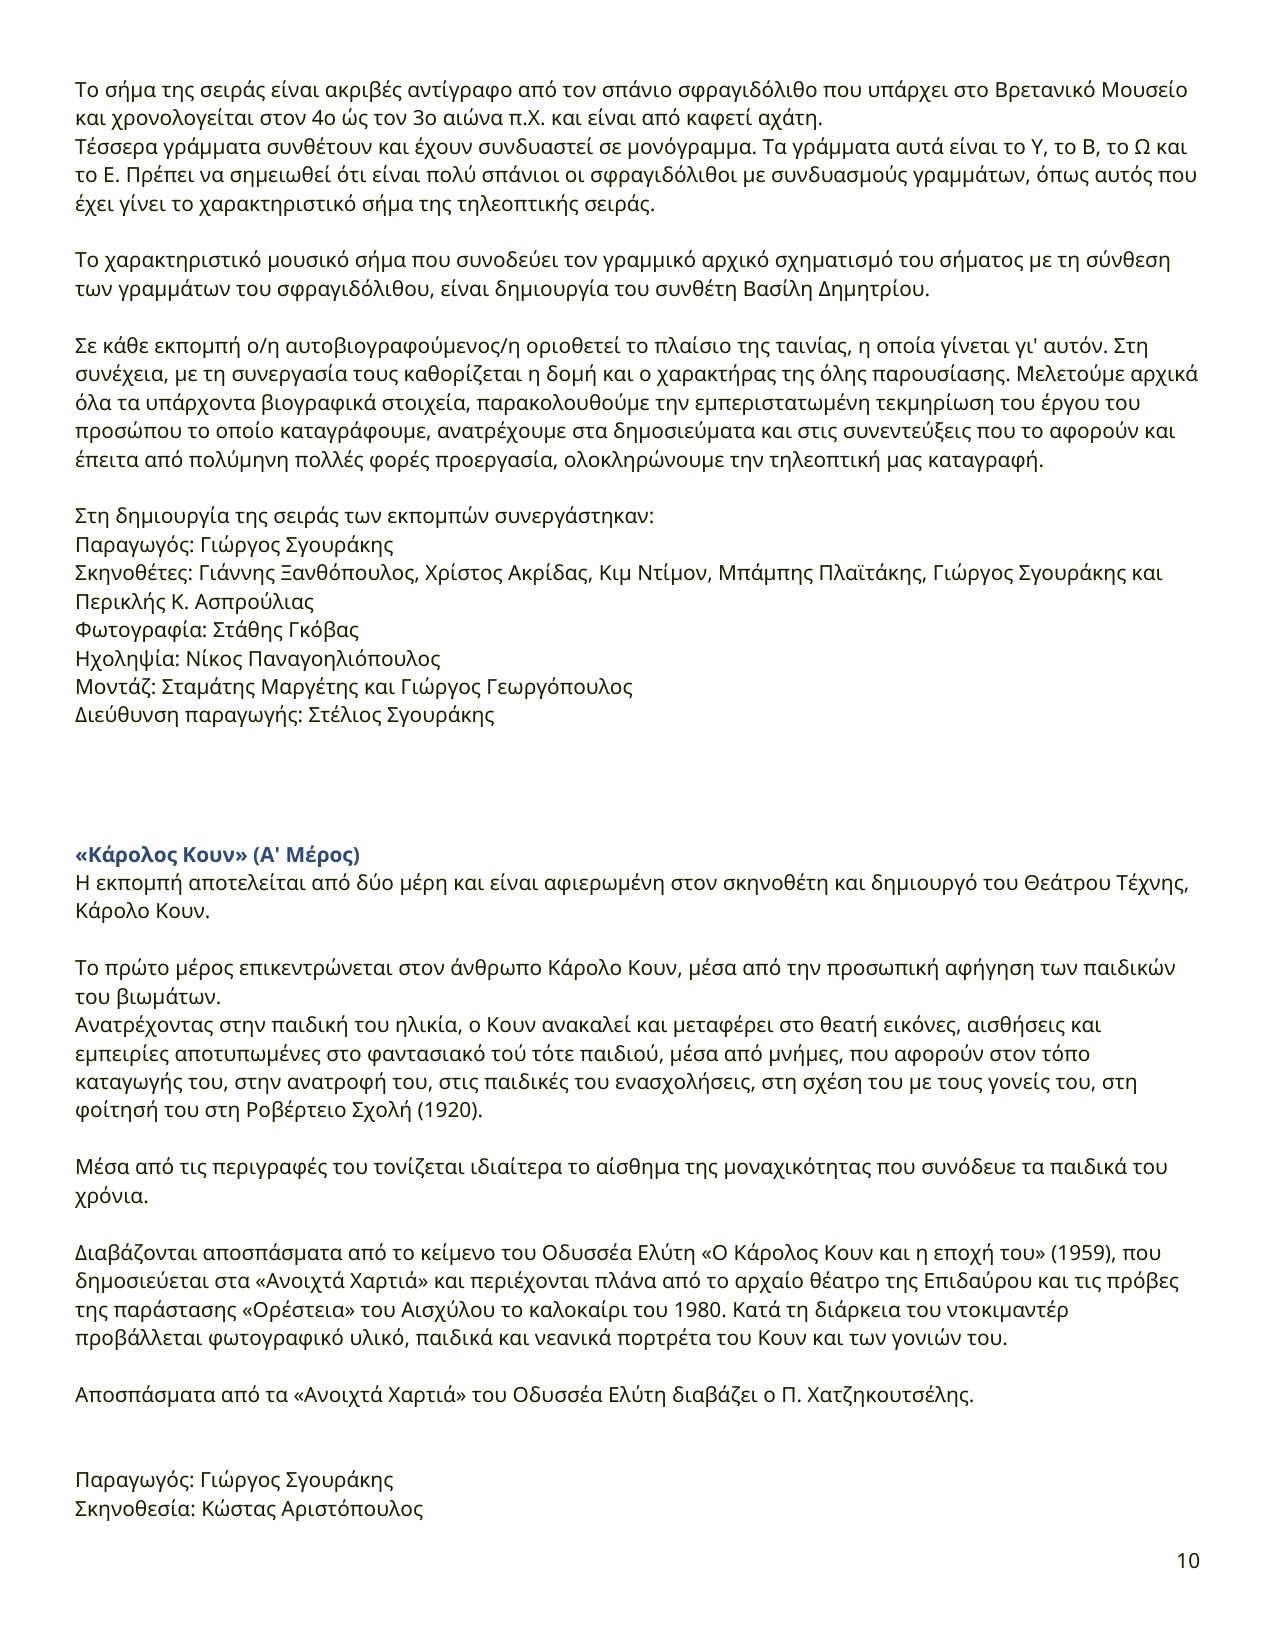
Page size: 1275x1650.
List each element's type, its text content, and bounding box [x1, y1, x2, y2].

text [75, 1408, 1200, 1522]
text «Κάρολος Κουν» (Α' Μέρος) [75, 783, 1200, 868]
text Η εκπομπή αποτελείται από δύο μέρη και είναι αφιερωμένη στον σκηνοθέτη και δημιουργό του Θεάτρου Τέχνης, Κάρολο Κουν. Το πρώτο μέρος επικεντρώνεται στον άνθρωπο Κάρολο Κουν, μέσα από την προσωπική αφήγηση των παιδικών του βιωμάτων. Ανατρέχοντας στην παιδική του ηλικία, ο Κουν ανακαλεί και μεταφέρει στο θεατή εικόνες, αισθήσεις και εμπειρίες αποτυπωμένες στο φαντασιακό τού τότε παιδιού, μέσα από μνήμες, που αφορούν στον τόπο καταγωγής του, στην ανατροφή του, στις παιδικές του ενασχολήσεις, στη σχέση του με τους γονείς του, στη φοίτησή του στη Ροβέρτειο Σχολή (1920). Μέσα από τις περιγραφές του τονίζεται ιδιαίτερα το αίσθημα της μοναχικότητας που συνόδευε τα παιδικά του χρόνια. Διαβάζονται αποσπάσματα από το κείμενο του Οδυσσέα Ελύτη «Ο Κάρολος Κουν και η εποχή του» (1959), που δημοσιεύεται στα «Ανοιχτά Χαρτιά» και περιέχονται πλάνα από το αρχαίο θέατρο της Επιδαύρου και τις πρόβες της παράστασης «Ορέστεια» του Αισχύλου το καλοκαίρι του 1980. Κατά τη διάρκεια του ντοκιμαντέρ προβάλλεται φωτογραφικό υλικό, παιδικά και νεανικά πορτρέτα του Κουν και των γονιών του. Αποσπάσματα από τα «Ανοιχτά Χαρτιά» του Οδυσσέα Ελύτη διαβάζει ο Π. Χατζηκουτσέλης. [75, 868, 1200, 1408]
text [75, 75, 1200, 758]
